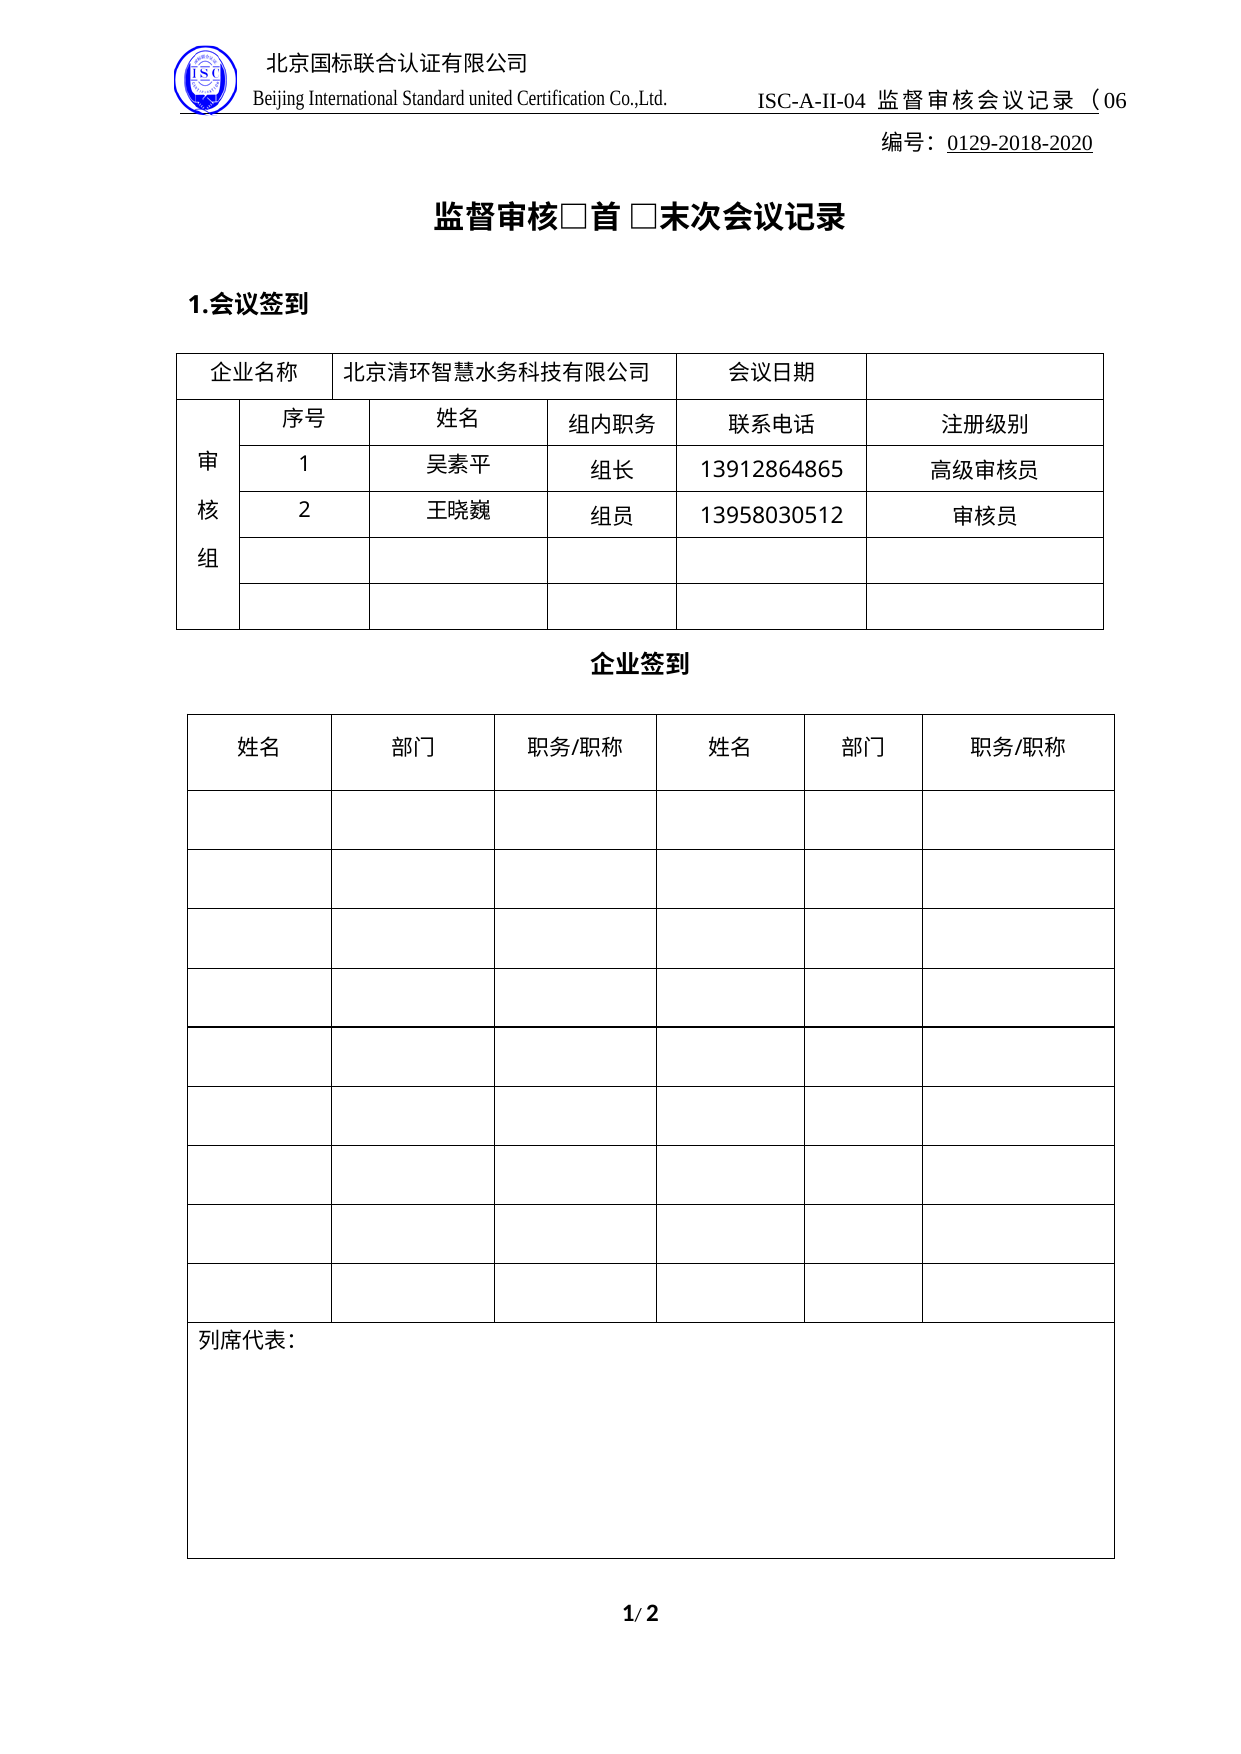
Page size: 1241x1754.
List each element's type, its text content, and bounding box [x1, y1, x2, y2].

picture [173, 45, 237, 114]
table_cell [495, 1028, 656, 1086]
table_cell 2 [240, 492, 369, 537]
table_header 部门 [805, 715, 922, 790]
table_cell [332, 909, 494, 967]
table_cell [805, 909, 922, 967]
table_cell [805, 1087, 922, 1144]
table_cell [548, 584, 676, 629]
table_cell [332, 969, 494, 1026]
table_cell [867, 584, 1103, 629]
table_cell [332, 1264, 494, 1322]
table_cell [188, 1264, 331, 1322]
table_cell [240, 538, 369, 583]
table_cell [805, 1146, 922, 1204]
table_cell [805, 1264, 922, 1322]
table_cell [332, 1205, 494, 1263]
table_cell [548, 538, 676, 583]
table_header 职务/职称 [495, 715, 656, 790]
table_cell [495, 909, 656, 967]
table_cell 组内职务 [548, 400, 676, 445]
table_cell 审核员 [867, 492, 1103, 537]
table_cell [657, 1028, 804, 1086]
table_cell [188, 791, 331, 849]
table_cell [657, 909, 804, 967]
table_cell [188, 1028, 331, 1086]
table_cell [923, 1264, 1114, 1322]
table_cell [805, 969, 922, 1026]
table_cell [923, 969, 1114, 1026]
table_cell 组员 [548, 492, 676, 537]
table_cell [188, 909, 331, 967]
table_cell [495, 850, 656, 908]
table_cell 组长 [548, 446, 676, 491]
table_cell [657, 969, 804, 1026]
table_cell [805, 791, 922, 849]
table_cell [332, 1028, 494, 1086]
table_header [867, 354, 1103, 399]
table_cell [657, 1264, 804, 1322]
table_cell 吴素平 [370, 446, 547, 491]
table_cell [657, 1205, 804, 1263]
table_cell [188, 850, 331, 908]
table_header 部门 [332, 715, 494, 790]
table_cell 王晓巍 [370, 492, 547, 537]
text 1.会议签到 [187, 270, 1093, 335]
table_cell [867, 538, 1103, 583]
table_cell [495, 1205, 656, 1263]
table_cell 列席代表： [188, 1323, 1114, 1558]
table_cell 1 [240, 446, 369, 491]
table_cell 13958030512 [677, 492, 866, 537]
table_header 姓名 [188, 715, 331, 790]
table_cell [657, 791, 804, 849]
table_cell [370, 538, 547, 583]
table_cell 联系电话 [677, 400, 866, 445]
table_header 会议日期 [677, 354, 866, 399]
table_cell [923, 791, 1114, 849]
table_cell [923, 1205, 1114, 1263]
table_cell [805, 850, 922, 908]
table_cell 姓名 [370, 400, 547, 445]
text 监督审核□首 □末次会议记录 [187, 182, 1093, 247]
table_cell [188, 1146, 331, 1204]
table_cell 序号 [240, 400, 369, 445]
table_cell 注册级别 [867, 400, 1103, 445]
table_cell [495, 1264, 656, 1322]
table_cell [923, 1087, 1114, 1144]
table_cell [332, 1146, 494, 1204]
table_cell [332, 791, 494, 849]
table_cell [923, 909, 1114, 967]
table_cell [188, 969, 331, 1026]
table_cell 高级审核员 [867, 446, 1103, 491]
table_cell [677, 584, 866, 629]
table_cell [805, 1205, 922, 1263]
table_cell [240, 584, 369, 629]
table_cell [188, 1205, 331, 1263]
table_cell [495, 1146, 656, 1204]
table_cell [495, 791, 656, 849]
table_cell [923, 1028, 1114, 1086]
table_cell [677, 538, 866, 583]
table_cell [495, 969, 656, 1026]
table_cell [370, 584, 547, 629]
table_cell [805, 1028, 922, 1086]
table_cell 13912864865 [677, 446, 866, 491]
table_header 姓名 [657, 715, 804, 790]
table_cell [657, 1087, 804, 1144]
table_cell [188, 1087, 331, 1144]
table_cell [923, 1146, 1114, 1204]
table_cell 审核组 [177, 400, 239, 629]
table_header 北京清环智慧水务科技有限公司 [333, 354, 676, 399]
table_cell [495, 1087, 656, 1144]
text 编号：0129-2018-2020 [187, 125, 1093, 157]
table_header 职务/职称 [923, 715, 1114, 790]
table_cell [923, 850, 1114, 908]
table_cell [657, 1146, 804, 1204]
table_cell [657, 850, 804, 908]
table_header 企业名称 [177, 354, 332, 399]
table_cell [332, 1087, 494, 1144]
text 企业签到 [187, 630, 1093, 695]
table_cell [332, 850, 494, 908]
